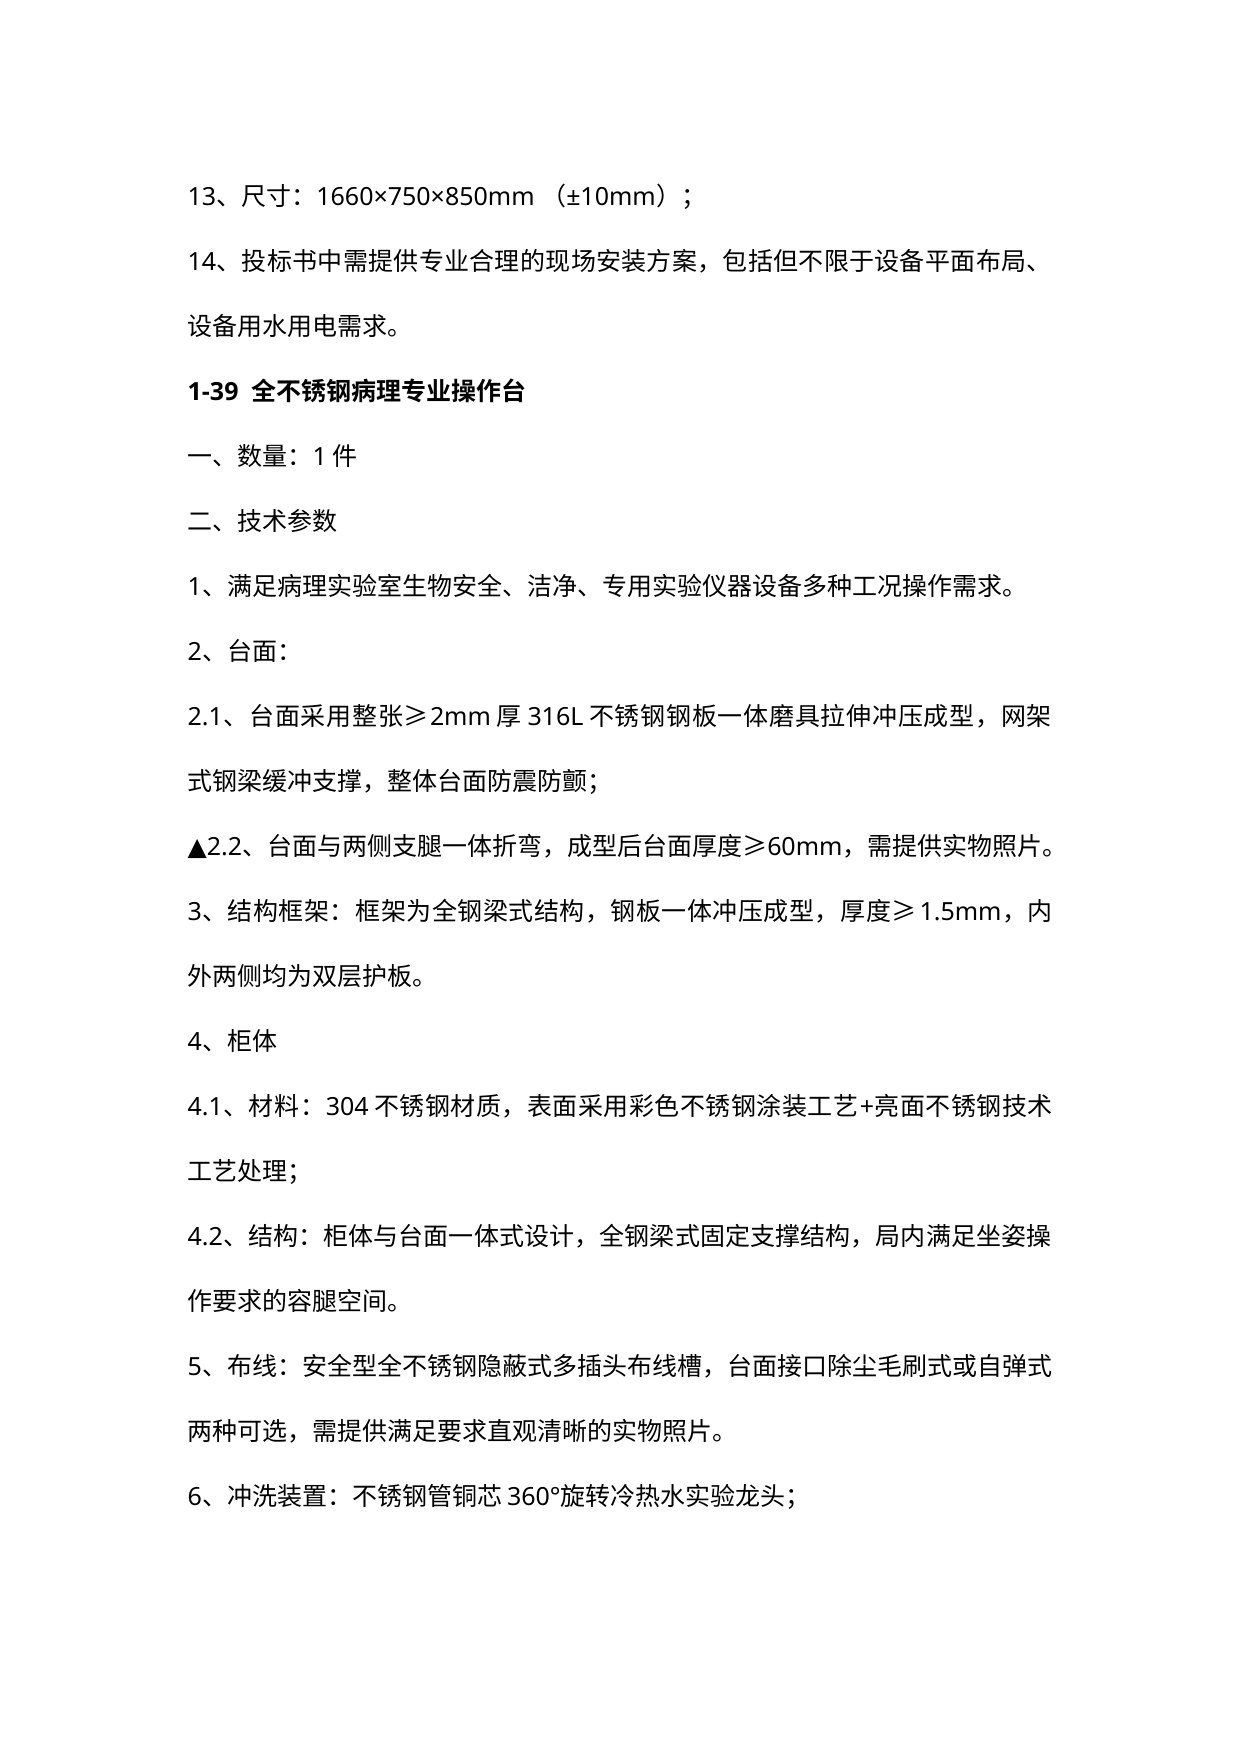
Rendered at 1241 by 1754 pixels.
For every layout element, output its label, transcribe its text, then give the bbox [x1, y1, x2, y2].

text 4.1、材料：304不锈钢材质，表面采用彩色不锈钢涂装工艺+亮面不锈钢技术工艺处理； [187, 1072, 1053, 1202]
text 5、布线：安全型全不锈钢隐蔽式多插头布线槽，台面接口除尘毛刷式或自弹式两种可选，需提供满足要求直观清晰的实物照片。 [187, 1332, 1053, 1462]
text 13、尺寸：1660×750×850mm （±10mm）； [187, 162, 1053, 227]
text 一、数量：1件 [187, 422, 1053, 487]
text 1、满足病理实验室生物安全、洁净、专用实验仪器设备多种工况操作需求。 [187, 552, 1053, 617]
text 4.2、结构：柜体与台面一体式设计，全钢梁式固定支撑结构，局内满足坐姿操作要求的容腿空间。 [187, 1202, 1053, 1332]
text 14、投标书中需提供专业合理的现场安装方案，包括但不限于设备平面布局、设备用水用电需求。 [187, 227, 1053, 357]
text 2.1、台面采用整张≥2mm厚316L不锈钢钢板一体磨具拉伸冲压成型，网架式钢梁缓冲支撑，整体台面防震防颤； [187, 682, 1053, 812]
text 二、技术参数 [187, 487, 1053, 552]
subtitle 1-39 全不锈钢病理专业操作台 [187, 357, 1053, 422]
text 2、台面： [187, 617, 1053, 682]
text 4、柜体 [187, 1007, 1053, 1072]
text 3、结构框架：框架为全钢梁式结构，钢板一体冲压成型，厚度≥1.5mm，内外两侧均为双层护板。 [187, 877, 1053, 1007]
text ▲2.2、台面与两侧支腿一体折弯，成型后台面厚度≥60mm，需提供实物照片。 [187, 812, 1053, 877]
text 6、冲洗装置：不锈钢管铜芯360°旋转冷热水实验龙头； [187, 1462, 1053, 1527]
